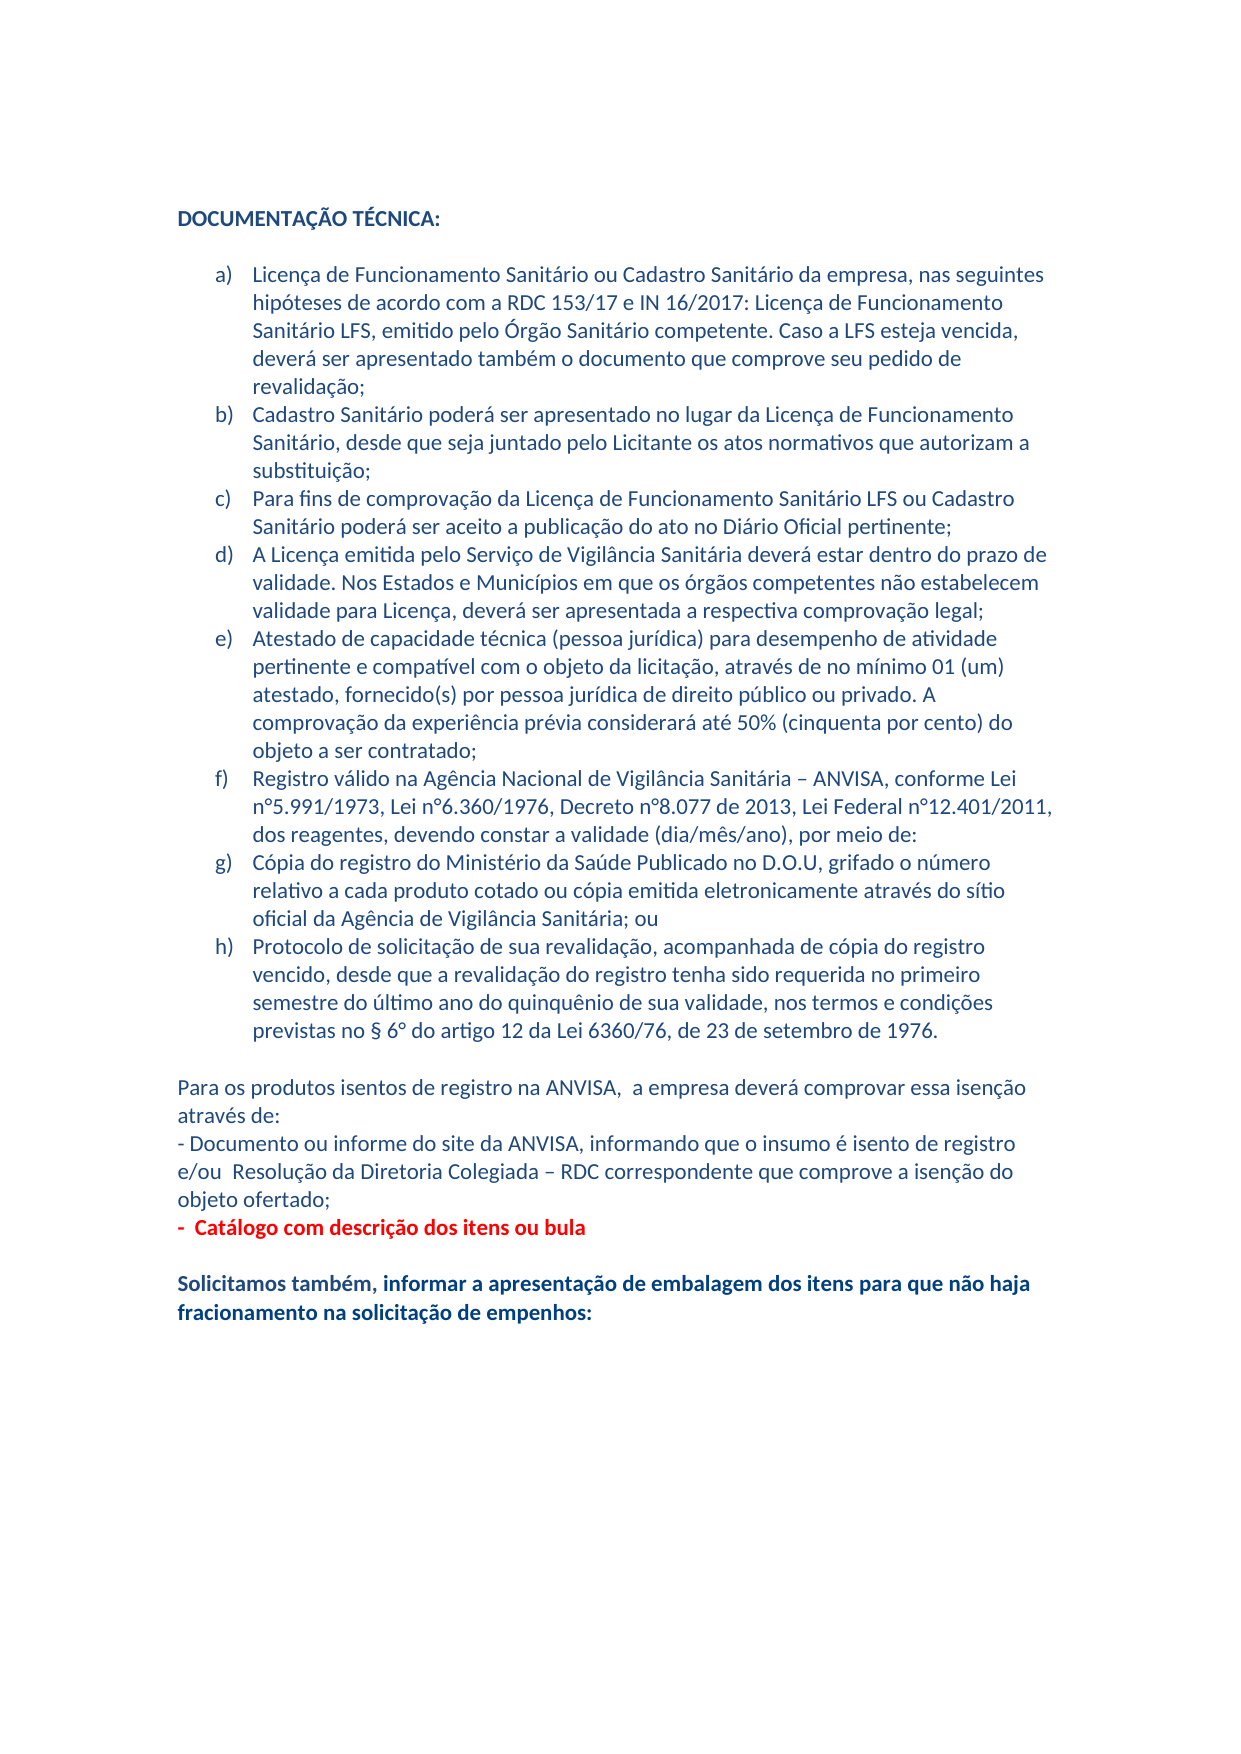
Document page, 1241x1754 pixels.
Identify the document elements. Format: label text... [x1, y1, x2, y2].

list Protocolo de solicitação de sua revalidação, acompanhada de cópia do registro vencido, desde que a revalidação do registro tenha sido requerida no primeiro semestre do último ano do quinquênio de sua validade, nos termos e condições previstas no § 6° do artigo 12 da Lei 6360/76, de 23 de setembro de 1976. [215, 932, 1063, 1044]
list Registro válido na Agência Nacional de Vigilância Sanitária – ANVISA, conforme Lei n°5.991/1973, Lei n°6.360/1976, Decreto n°8.077 de 2013, Lei Federal n°12.401/2011, dos reagentes, devendo constar a validade (dia/mês/ano), por meio de: [215, 764, 1063, 848]
text DOCUMENTAÇÃO TÉCNICA: [177, 204, 1063, 232]
list Para fins de comprovação da Licença de Funcionamento Sanitário LFS ou Cadastro Sanitário poderá ser aceito a publicação do ato no Diário Oficial pertinente; [215, 484, 1063, 540]
list Atestado de capacidade técnica (pessoa jurídica) para desempenho de atividade pertinente e compatível com o objeto da licitação, através de no mínimo 01 (um) atestado, fornecido(s) por pessoa jurídica de direito público ou privado. A comprovação da experiência prévia considerará até 50% (cinquenta por cento) do objeto a ser contratado; [215, 624, 1063, 764]
list Cadastro Sanitário poderá ser apresentado no lugar da Licença de Funcionamento Sanitário, desde que seja juntado pelo Licitante os atos normativos que autorizam a substituição; [215, 400, 1063, 484]
text - Catálogo com descrição dos itens ou bula [177, 1213, 1063, 1242]
text Para os produtos isentos de registro na ANVISA, a empresa deverá comprovar essa isenção através de: - Documento ou informe do site da ANVISA, informando que o insumo é isento de registro e/ou Resolução da Diretoria Colegiada – RDC correspondente que comprove a isenção do objeto ofertado; [177, 1073, 1063, 1213]
text Solicitamos também, informar a apresentação de embalagem dos itens para que não haja fracionamento na solicitação de empenhos: [177, 1269, 1063, 1326]
list Cópia do registro do Ministério da Saúde Publicado no D.O.U, grifado o número relativo a cada produto cotado ou cópia emitida eletronicamente através do sítio oficial da Agência de Vigilância Sanitária; ou [215, 848, 1063, 932]
list A Licença emitida pelo Serviço de Vigilância Sanitária deverá estar dentro do prazo de validade. Nos Estados e Municípios em que os órgãos competentes não estabelecem validade para Licença, deverá ser apresentada a respectiva comprovação legal; [215, 540, 1063, 624]
list Licença de Funcionamento Sanitário ou Cadastro Sanitário da empresa, nas seguintes hipóteses de acordo com a RDC 153/17 e IN 16/2017: Licença de Funcionamento Sanitário LFS, emitido pelo Órgão Sanitário competente. Caso a LFS esteja vencida, deverá ser apresentado também o documento que comprove seu pedido de revalidação; [215, 260, 1063, 400]
